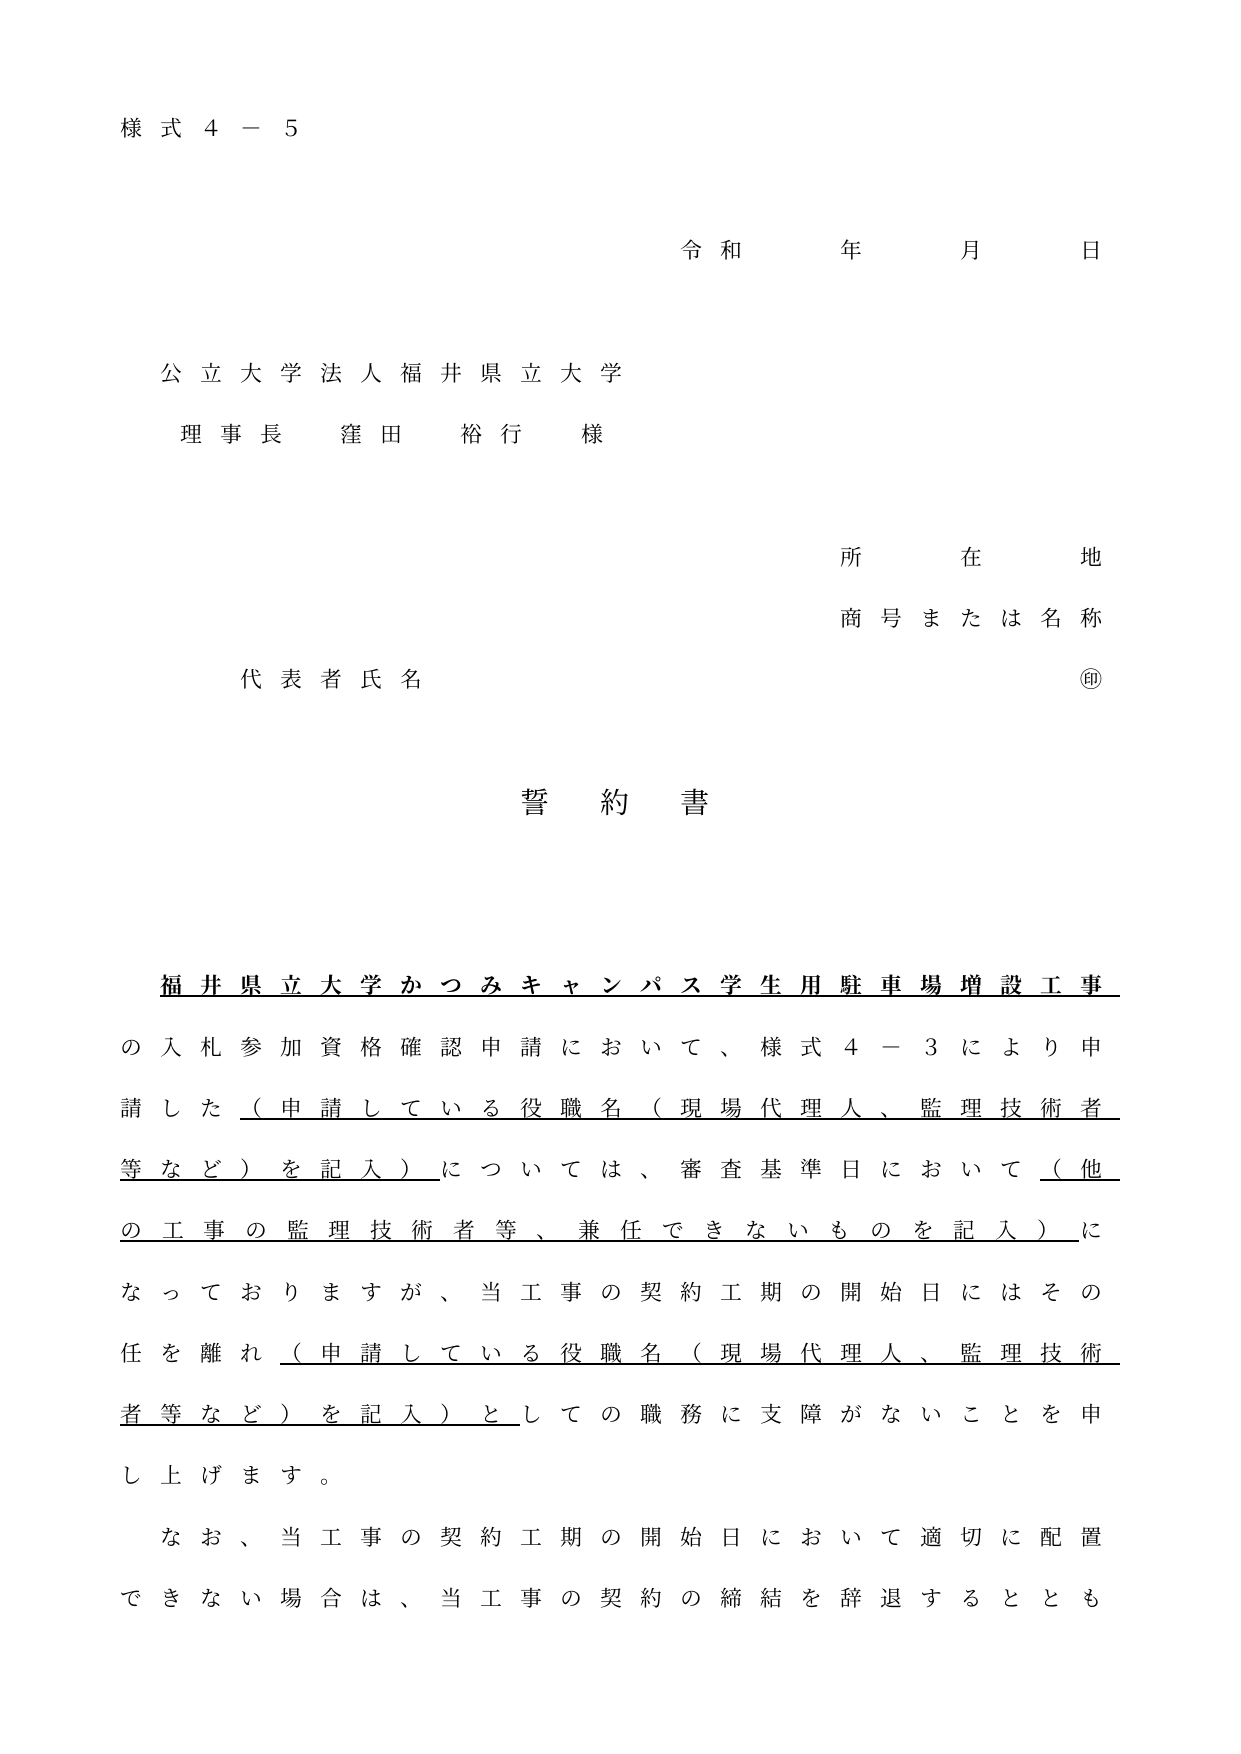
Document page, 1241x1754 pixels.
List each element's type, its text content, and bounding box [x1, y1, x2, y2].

text 令和 年 月 日 [120, 218, 1120, 280]
text 代表者氏名 ㊞ [120, 647, 1120, 708]
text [120, 1505, 1120, 1627]
text 様式４－５ [120, 96, 1120, 157]
text 福井県立大学かつみキャンパス学生用駐車場増設工事の入札参加資格確認申請において、様式４－３により申請した（申請している役職名（現場代理人、監理技術者等など）を記入）については、審査基準日において（他の工事の監理技術者等、兼任できないものを記入）になっておりますが、当工事の契約工期の開始日にはその任を離れ（申請している役職名（現場代理人、監理技術者等など）を記入）としての職務に支障がないことを申し上げます。 [120, 953, 1120, 1505]
text 商号または名称 [120, 586, 1120, 647]
text 誓 約 書 [120, 770, 1120, 831]
text 理事長 窪田 裕行 様 [120, 402, 1120, 463]
text 公立大学法人福井県立大学 [120, 341, 1120, 402]
text 所 在 地 [120, 525, 1120, 586]
